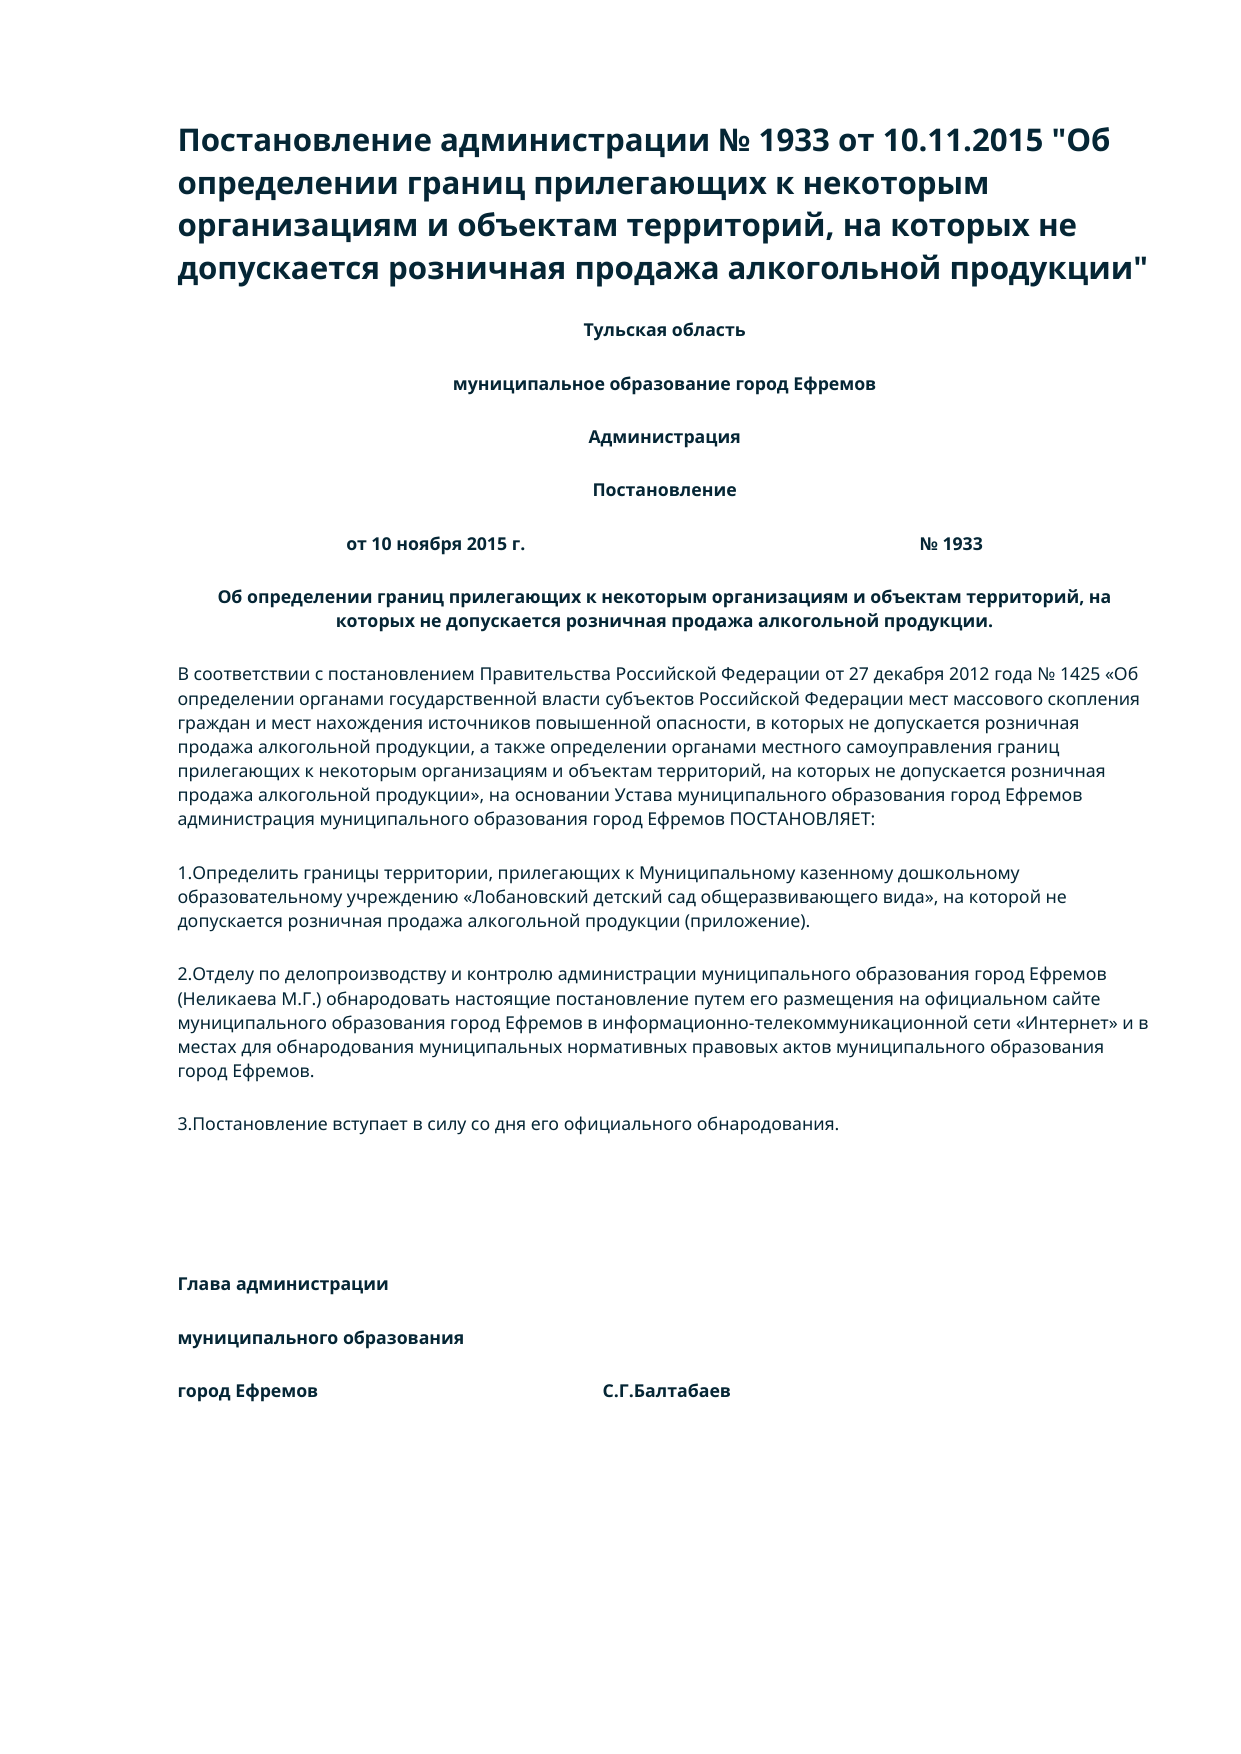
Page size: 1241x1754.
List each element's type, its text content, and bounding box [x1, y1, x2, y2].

text Тульская область [177, 318, 1152, 342]
text Постановление [177, 478, 1152, 502]
text муниципальное образование город Ефремов [177, 371, 1152, 395]
text от 10 ноября 2015 г. № 1933 [177, 531, 1152, 555]
text муниципального образования [177, 1325, 1152, 1349]
text Постановление администрации № 1933 от 10.11.2015 "Об определении границ прилегающих к некоторым организациям и объектам территорий, на которых не допускается розничная продажа алкогольной продукции" [177, 118, 1152, 288]
text город Ефремов С.Г.Балтабаев [177, 1378, 1152, 1403]
text В соответствии с постановлением Правительства Российской Федерации от 27 декабря 2012 года № 1425 «Об определении органами государственной власти субъектов Российской Федерации мест массового скопления граждан и мест нахождения источников повышенной опасности, в которых не допускается розничная продажа алкогольной продукции, а также определении органами местного самоуправления границ прилегающих к некоторым организациям и объектам территорий, на которых не допускается розничная продажа алкогольной продукции», на основании Устава муниципального образования город Ефремов администрация муниципального образования город Ефремов ПОСТАНОВЛЯЕТ: [177, 662, 1152, 831]
text Администрация [177, 424, 1152, 448]
text Глава администрации [177, 1272, 1152, 1296]
text 1.Определить границы территории, прилегающих к Муниципальному казенному дошкольному образовательному учреждению «Лобановский детский сад общеразвивающего вида», на которой не допускается розничная продажа алкогольной продукции (приложение). [177, 860, 1152, 933]
text 3.Постановление вступает в силу со дня его официального обнародования. [177, 1112, 1152, 1136]
text Об определении границ прилегающих к некоторым организациям и объектам территорий, на которых не допускается розничная продажа алкогольной продукции. [177, 584, 1152, 633]
text 2.Отделу по делопроизводству и контролю администрации муниципального образования город Ефремов (Неликаева М.Г.) обнародовать настоящие постановление путем его размещения на официальном сайте муниципального образования город Ефремов в информационно-телекоммуникационной сети «Интернет» и в местах для обнародования муниципальных нормативных правовых актов муниципального образования город Ефремов. [177, 962, 1152, 1083]
